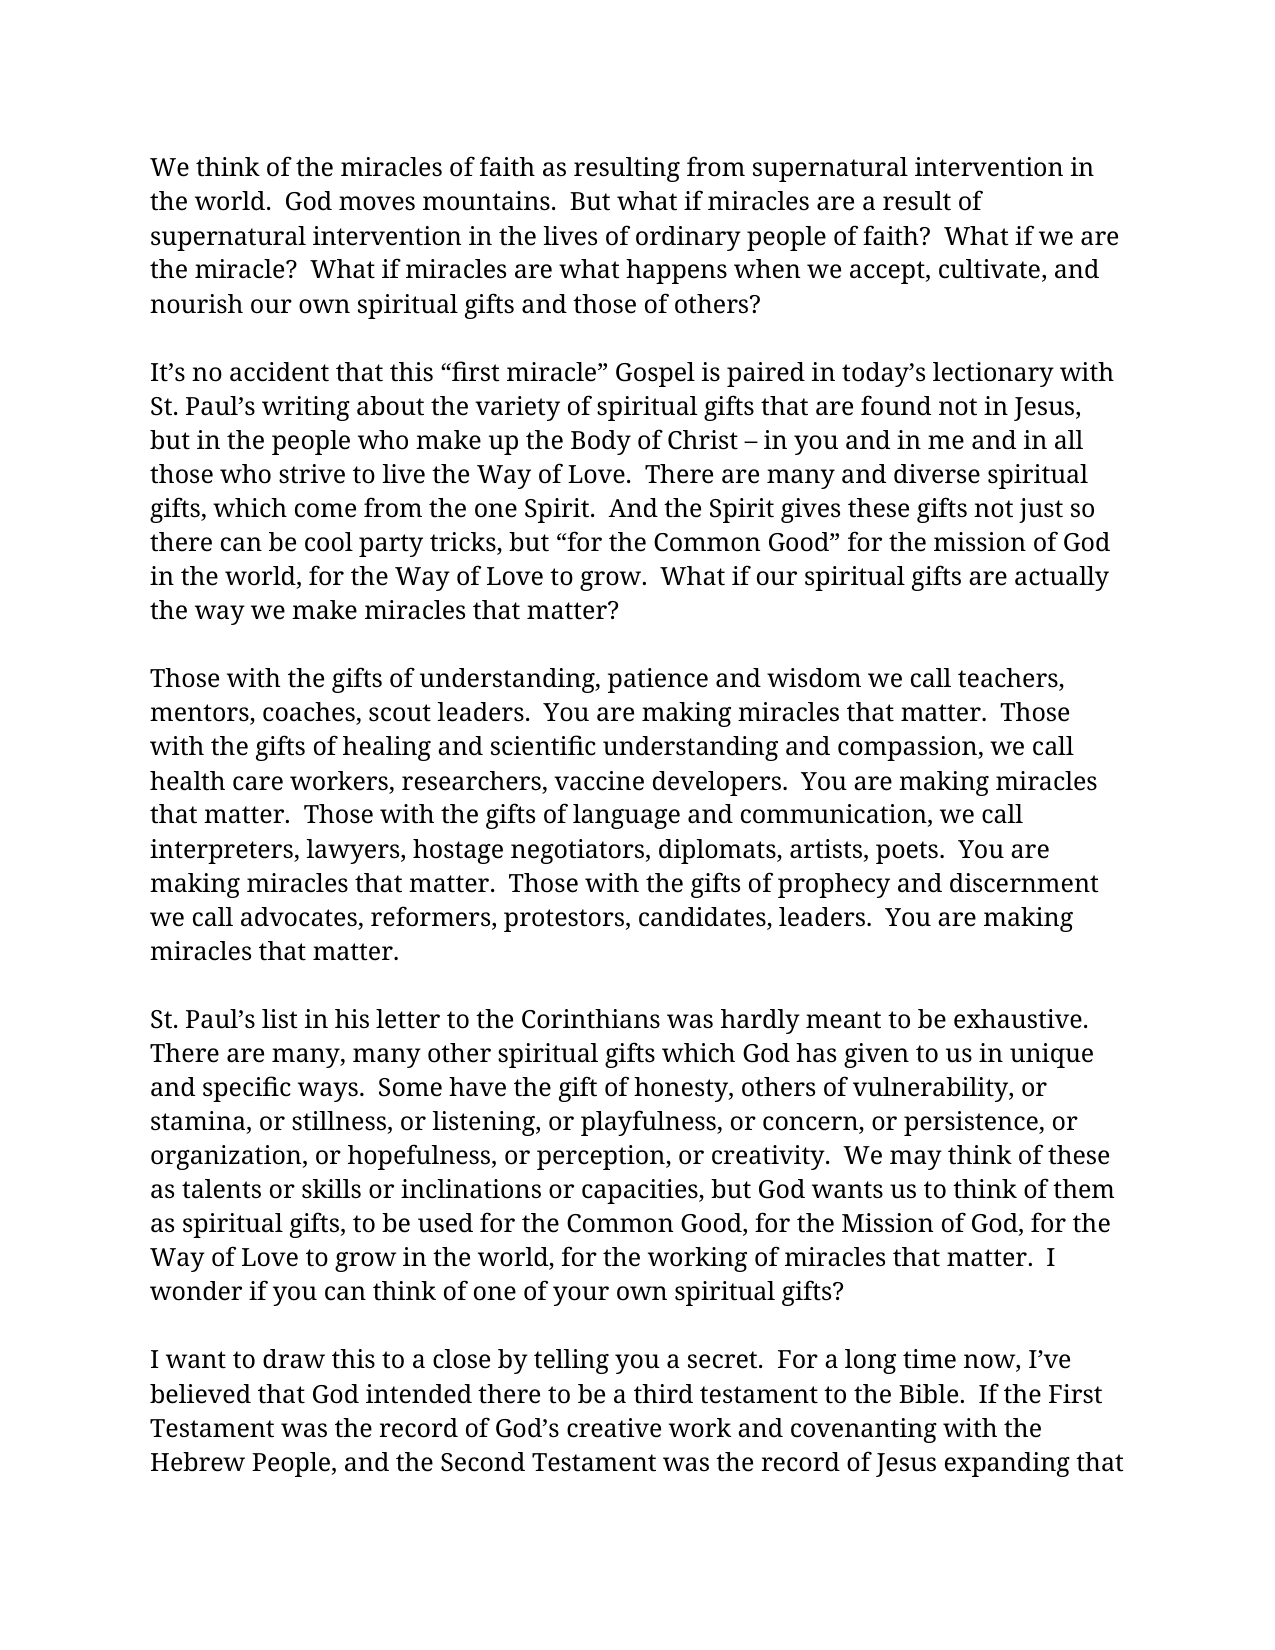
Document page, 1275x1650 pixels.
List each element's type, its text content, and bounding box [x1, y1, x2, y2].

text St. Paul’s list in his letter to the Corinthians was hardly meant to be exhaustive. There are many, many other spiritual gifts which God has given to us in unique and specific ways. Some have the gift of honesty, others of vulnerability, or stamina, or stillness, or listening, or playfulness, or concern, or persistence, or organization, or hopefulness, or perception, or creativity. We may think of these as talents or skills or inclinations or capacities, but God wants us to think of them as spiritual gifts, to be used for the Common Good, for the Mission of God, for the Way of Love to grow in the world, for the working of miracles that matter. I wonder if you can think of one of your own spiritual gifts? [150, 1002, 1125, 1308]
text It’s no accident that this “first miracle” Gospel is paired in today’s lectionary with St. Paul’s writing about the variety of spiritual gifts that are found not in Jesus, but in the people who make up the Body of Christ – in you and in me and in all those who strive to live the Way of Love. There are many and diverse spiritual gifts, which come from the one Spirit. And the Spirit gives these gifts not just so there can be cool party tricks, but “for the Common Good” for the mission of God in the world, for the Way of Love to grow. What if our spiritual gifts are actually the way we make miracles that matter? [150, 354, 1125, 627]
text Those with the gifts of understanding, patience and wisdom we call teachers, mentors, coaches, scout leaders. You are making miracles that matter. Those with the gifts of healing and scientific understanding and compassion, we call health care workers, researchers, vaccine developers. You are making miracles that matter. Those with the gifts of language and communication, we call interpreters, lawyers, hostage negotiators, diplomats, artists, poets. You are making miracles that matter. Those with the gifts of prophecy and discernment we call advocates, reformers, protestors, candidates, leaders. You are making miracles that matter. [150, 661, 1125, 967]
text We think of the miracles of faith as resulting from supernatural intervention in the world. God moves mountains. But what if miracles are a result of supernatural intervention in the lives of ordinary people of faith? What if we are the miracle? What if miracles are what happens when we accept, cultivate, and nourish our own spiritual gifts and those of others? [150, 150, 1125, 320]
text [150, 1342, 1125, 1478]
